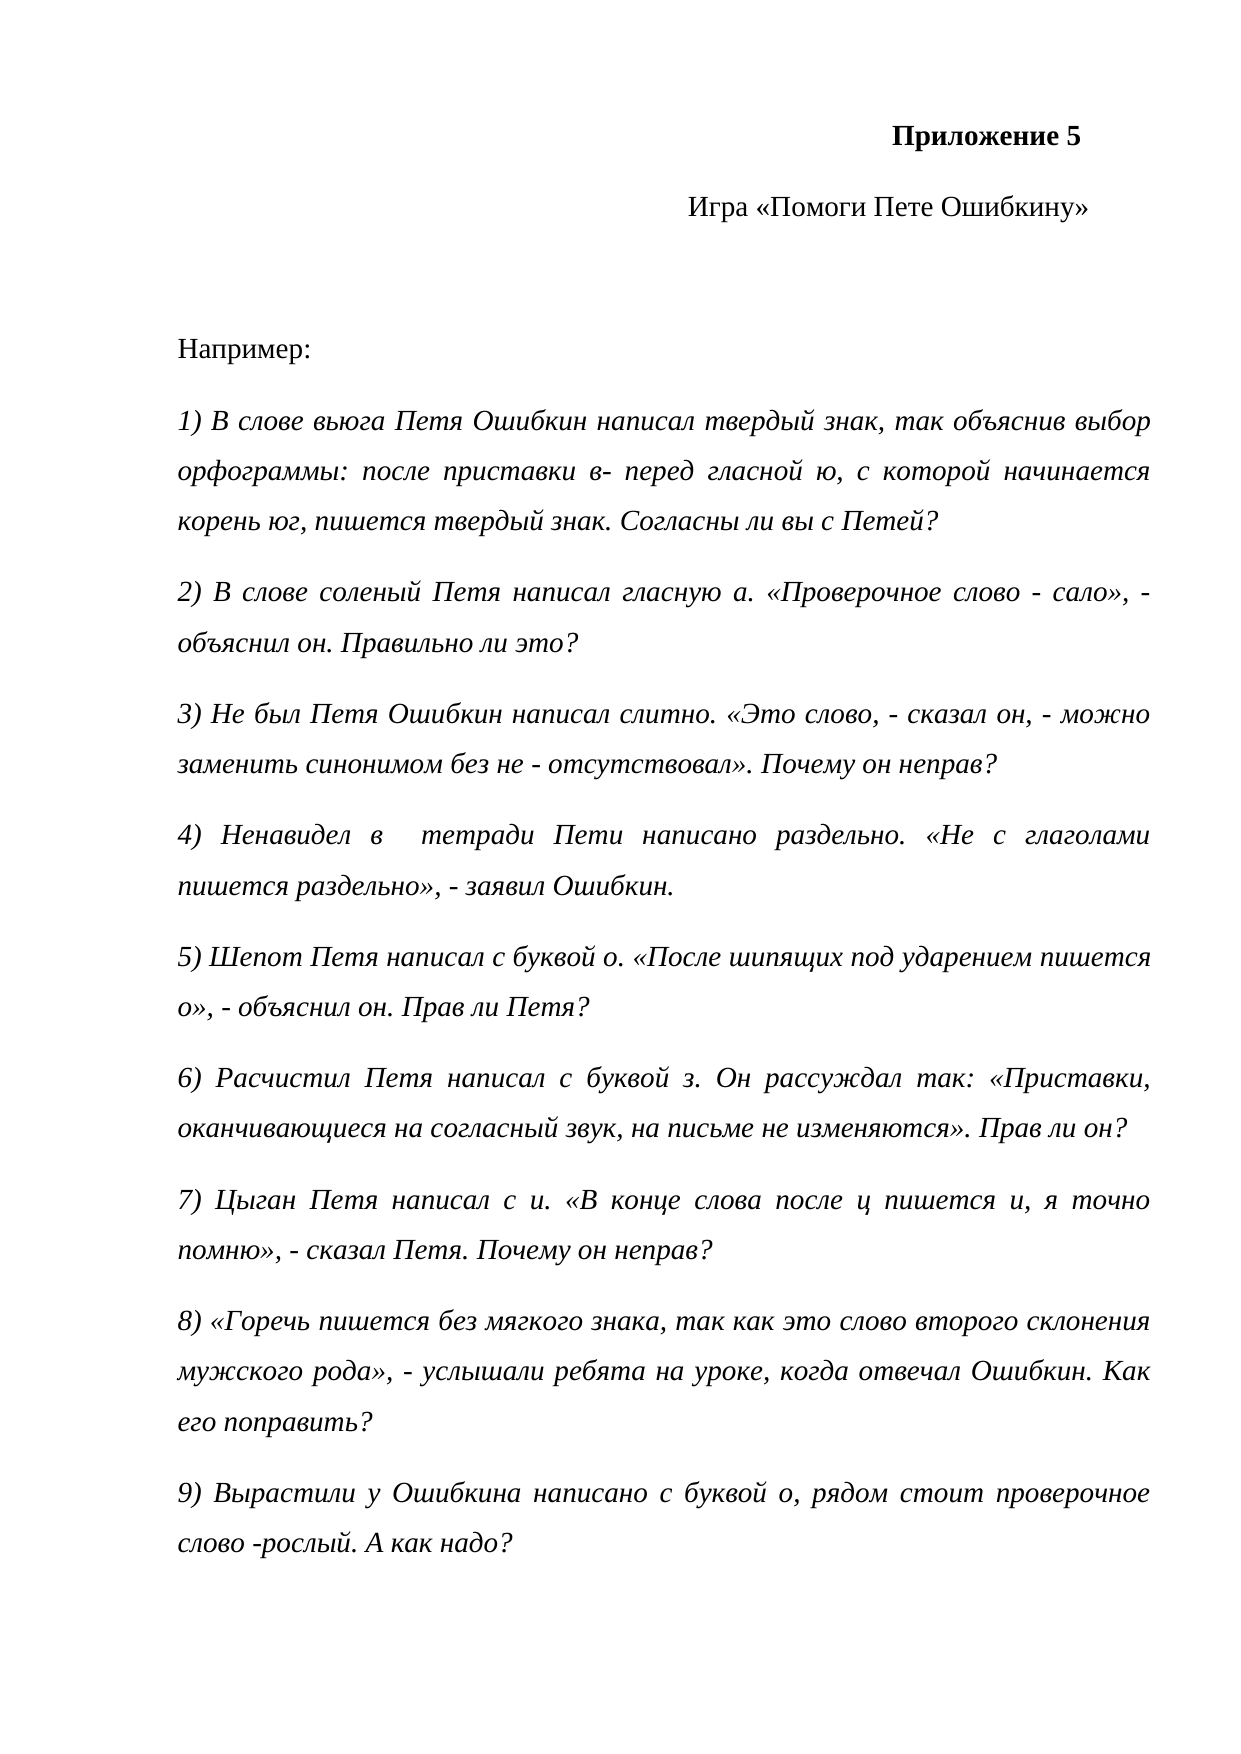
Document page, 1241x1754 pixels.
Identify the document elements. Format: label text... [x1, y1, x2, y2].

text 4) Ненавидел в тетради Пети написано раздельно. «Не с глаголами пишется раздельно», - заявил Ошибкин. [177, 817, 1152, 901]
text 1) В слове вьюга Петя Ошибкин написал твердый знак, так объяснив выбор орфограммы: после приставки в- перед гласной ю, с которой начинается корень юг, пишется твердый знак. Согласны ли вы с Петей? [177, 403, 1152, 537]
text 7) Цыган Петя написал с и. «В конце слова после ц пишется и, я точно помню», - сказал Петя. Почему он неправ? [177, 1182, 1152, 1266]
text 9) Вырастили у Ошибкина написано с буквой о, рядом стоит проверочное слово -рослый. А как надо? [177, 1475, 1152, 1559]
text 6) Расчистил Петя написал с буквой з. Он рассуждал так: «Приставки, оканчивающиеся на согласный звук, на письме не изменяются». Прав ли он? [177, 1060, 1152, 1144]
text 3) Не был Петя Ошибкин написал слитно. «Это слово, - сказал он, - можно заменить синонимом без не - отсутствовал». Почему он неправ? [177, 696, 1152, 780]
text Например: [177, 332, 1152, 365]
text 5) Шепот Петя написал с буквой о. «После шипящих под ударением пишется о», - объяснил он. Прав ли Петя? [177, 939, 1152, 1023]
text Приложение 5 [177, 118, 1152, 152]
text Игра «Помоги Пете Ошибкину» [177, 189, 1152, 223]
text 2) В слове соленый Петя написал гласную а. «Проверочное слово - сало», -объяснил он. Правильно ли это? [177, 574, 1152, 658]
text 8) «Горечь пишется без мягкого знака, так как это слово второго склонения мужского рода», - услышали ребята на уроке, когда отвечал Ошибкин. Как его поправить? [177, 1303, 1152, 1437]
